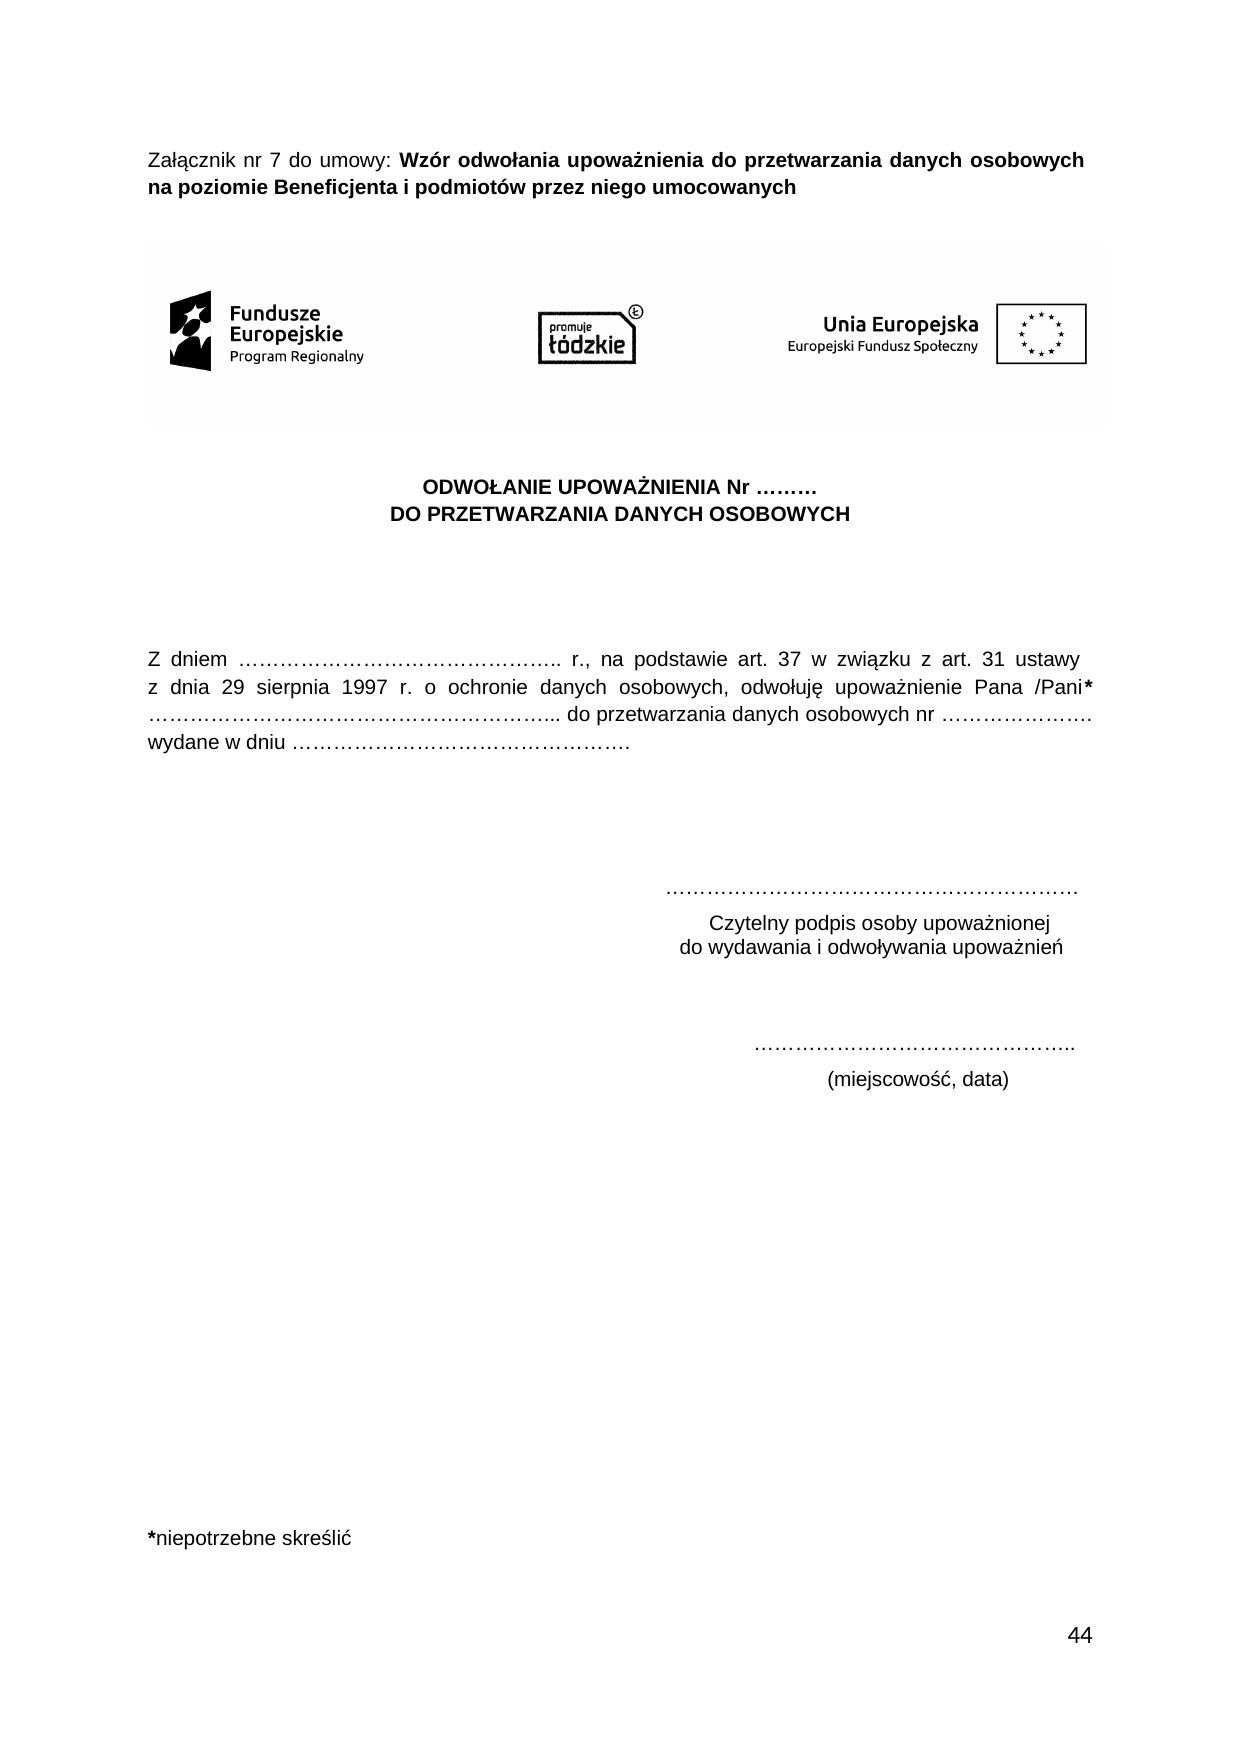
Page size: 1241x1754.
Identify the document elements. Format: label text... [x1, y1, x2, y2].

text Załącznik nr 7 do umowy: Wzór odwołania upoważnienia do przetwarzania danych osobowych na poziomie Beneficjenta i podmiotów przez niego umocowanych [148, 148, 1092, 199]
text ……………………………………….. [148, 1031, 1092, 1055]
picture [147, 242, 1106, 426]
text (miejscowość, data) [149, 1067, 1092, 1091]
text …………………………………………………… [148, 874, 1092, 898]
text ODWOŁANIE UPOWAŻNIENIA Nr ……… DO PRZETWARZANIA DANYCH OSOBOWYCH [148, 474, 1092, 526]
text Czytelny podpis osoby upoważnionej [148, 911, 1092, 935]
text Z dniem ……………………………………….. r., na podstawie art. 37 w związku z art. 31 ustawy z dnia 29 sierpnia 1997 r. o ochronie danych osobowych, odwołuję upoważnienie Pana /Pani* …………………………………………………... do przetwarzania danych osobowych nr …………………. wydane w dniu …………………………………………. [148, 647, 1092, 753]
text do wydawania i odwoływania upoważnień [148, 935, 1092, 959]
text *niepotrzebne skreślić [148, 1526, 1092, 1550]
